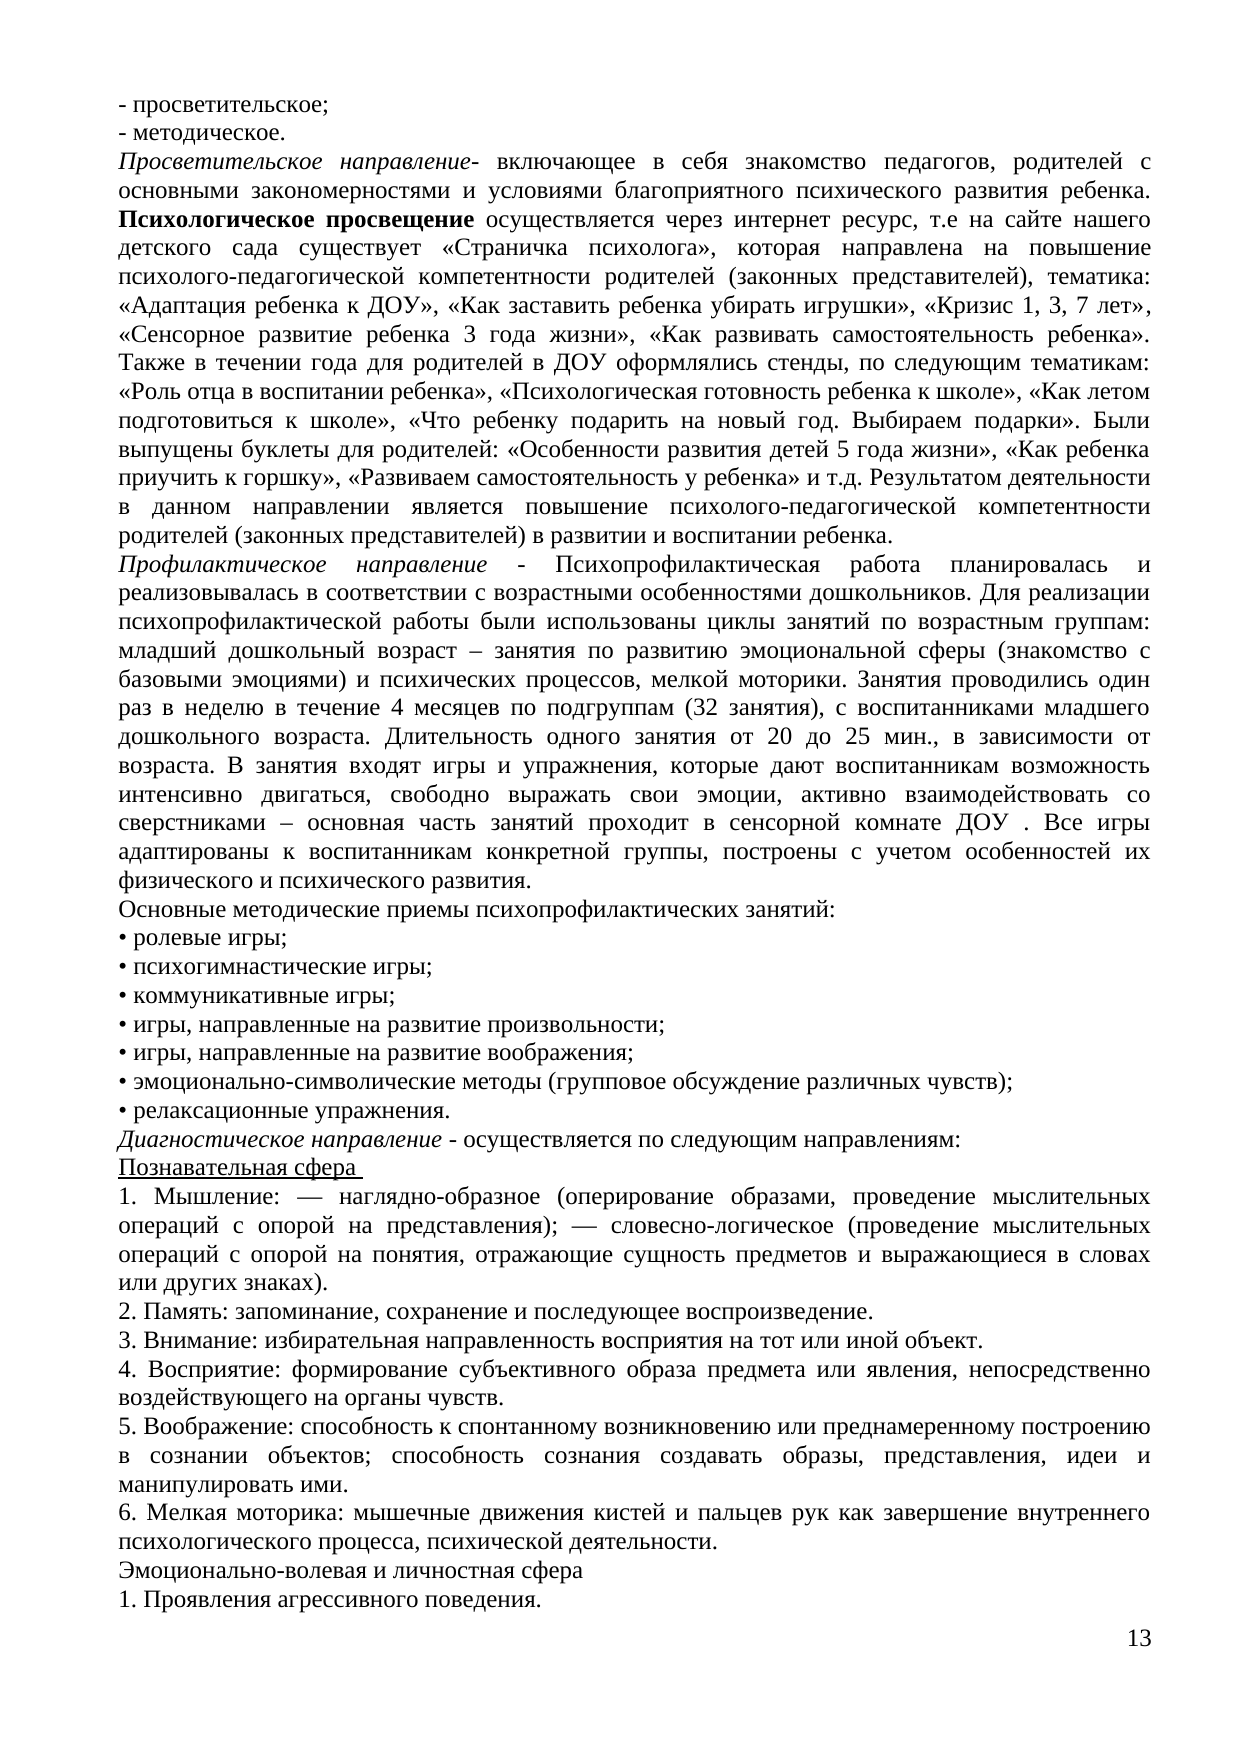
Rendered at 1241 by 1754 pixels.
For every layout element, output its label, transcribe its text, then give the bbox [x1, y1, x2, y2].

text - просветительское; [118, 89, 1152, 117]
text - методическое. [118, 117, 1152, 146]
text • игры, направленные на развитие произвольности; [118, 1009, 1152, 1037]
text 6. Мелкая моторика: мышечные движения кистей и пальцев рук как завершение внутреннего психологического процесса, психической деятельности. [118, 1497, 1152, 1555]
text • ролевые игры; [118, 922, 1152, 951]
text 2. Память: запоминание, сохранение и последующее воспроизведение. [118, 1296, 1152, 1325]
text 3. Внимание: избирательная направленность восприятия на тот или иной объект. [118, 1325, 1152, 1354]
text Диагностическое направление - осуществляется по следующим направлениям: [118, 1124, 1152, 1152]
text 5. Воображение: способность к спонтанному возникновению или преднамеренному построению в сознании объектов; способность сознания создавать образы, представления, идеи и манипулировать ими. [118, 1411, 1152, 1497]
text • релаксационные упражнения. [118, 1095, 1152, 1124]
text Профилактическое направление - Психопрофилактическая работа планировалась и реализовывалась в соответствии с возрастными особенностями дошкольников. Для реализации психопрофилактической работы были использованы циклы занятий по возрастным группам: младший дошкольный возраст – занятия по развитию эмоциональной сферы (знакомство с базовыми эмоциями) и психических процессов, мелкой моторики. Занятия проводились один раз в неделю в течение 4 месяцев по подгруппам (32 занятия), с воспитанниками младшего дошкольного возраста. Длительность одного занятия от 20 до 25 мин., в зависимости от возраста. В занятия входят игры и упражнения, которые дают воспитанникам возможность интенсивно двигаться, свободно выражать свои эмоции, активно взаимодействовать со сверстниками – основная часть занятий проходит в сенсорной комнате ДОУ . Все игры адаптированы к воспитанникам конкретной группы, построены с учетом особенностей их физического и психического развития. [118, 549, 1152, 894]
text Основные методические приемы психопрофилактических занятий: [118, 894, 1152, 922]
text 1. Проявления агрессивного поведения. [118, 1584, 1152, 1612]
text Просветительское направление- включающее в себя знакомство педагогов, родителей с основными закономерностями и условиями благоприятного психического развития ребенка. Психологическое просвещение осуществляется через интернет ресурс, т.е на сайте нашего детского сада существует «Страничка психолога», которая направлена на повышение психолого-педагогической компетентности родителей (законных представителей), тематика: «Адаптация ребенка к ДОУ», «Как заставить ребенка убирать игрушки», «Кризис 1, 3, 7 лет», «Сенсорное развитие ребенка 3 года жизни», «Как развивать самостоятельность ребенка». Также в течении года для родителей в ДОУ оформлялись стенды, по следующим тематикам: «Роль отца в воспитании ребенка», «Психологическая готовность ребенка к школе», «Как летом подготовиться к школе», «Что ребенку подарить на новый год. Выбираем подарки». Были выпущены буклеты для родителей: «Особенности развития детей 5 года жизни», «Как ребенка приучить к горшку», «Развиваем самостоятельность у ребенка» и т.д. Результатом деятельности в данном направлении является повышение психолого-педагогической компетентности родителей (законных представителей) в развитии и воспитании ребенка. [118, 146, 1152, 549]
text 1. Мышление: — наглядно-образное (оперирование образами, проведение мыслительных операций с опорой на представления); — словесно-логическое (проведение мыслительных операций с опорой на понятия, отражающие сущность предметов и выражающиеся в словах или других знаках). [118, 1181, 1152, 1296]
text • эмоционально-символические методы (групповое обсуждение различных чувств); [118, 1066, 1152, 1095]
text • психогимнастические игры; [118, 951, 1152, 980]
text • игры, направленные на развитие воображения; [118, 1037, 1152, 1066]
text Эмоционально-волевая и личностная сфера [118, 1555, 1152, 1584]
text • коммуникативные игры; [118, 980, 1152, 1009]
text Познавательная сфера [118, 1152, 1152, 1181]
text 4. Восприятие: формирование субъективного образа предмета или явления, непосредственно воздействующего на органы чувств. [118, 1354, 1152, 1411]
